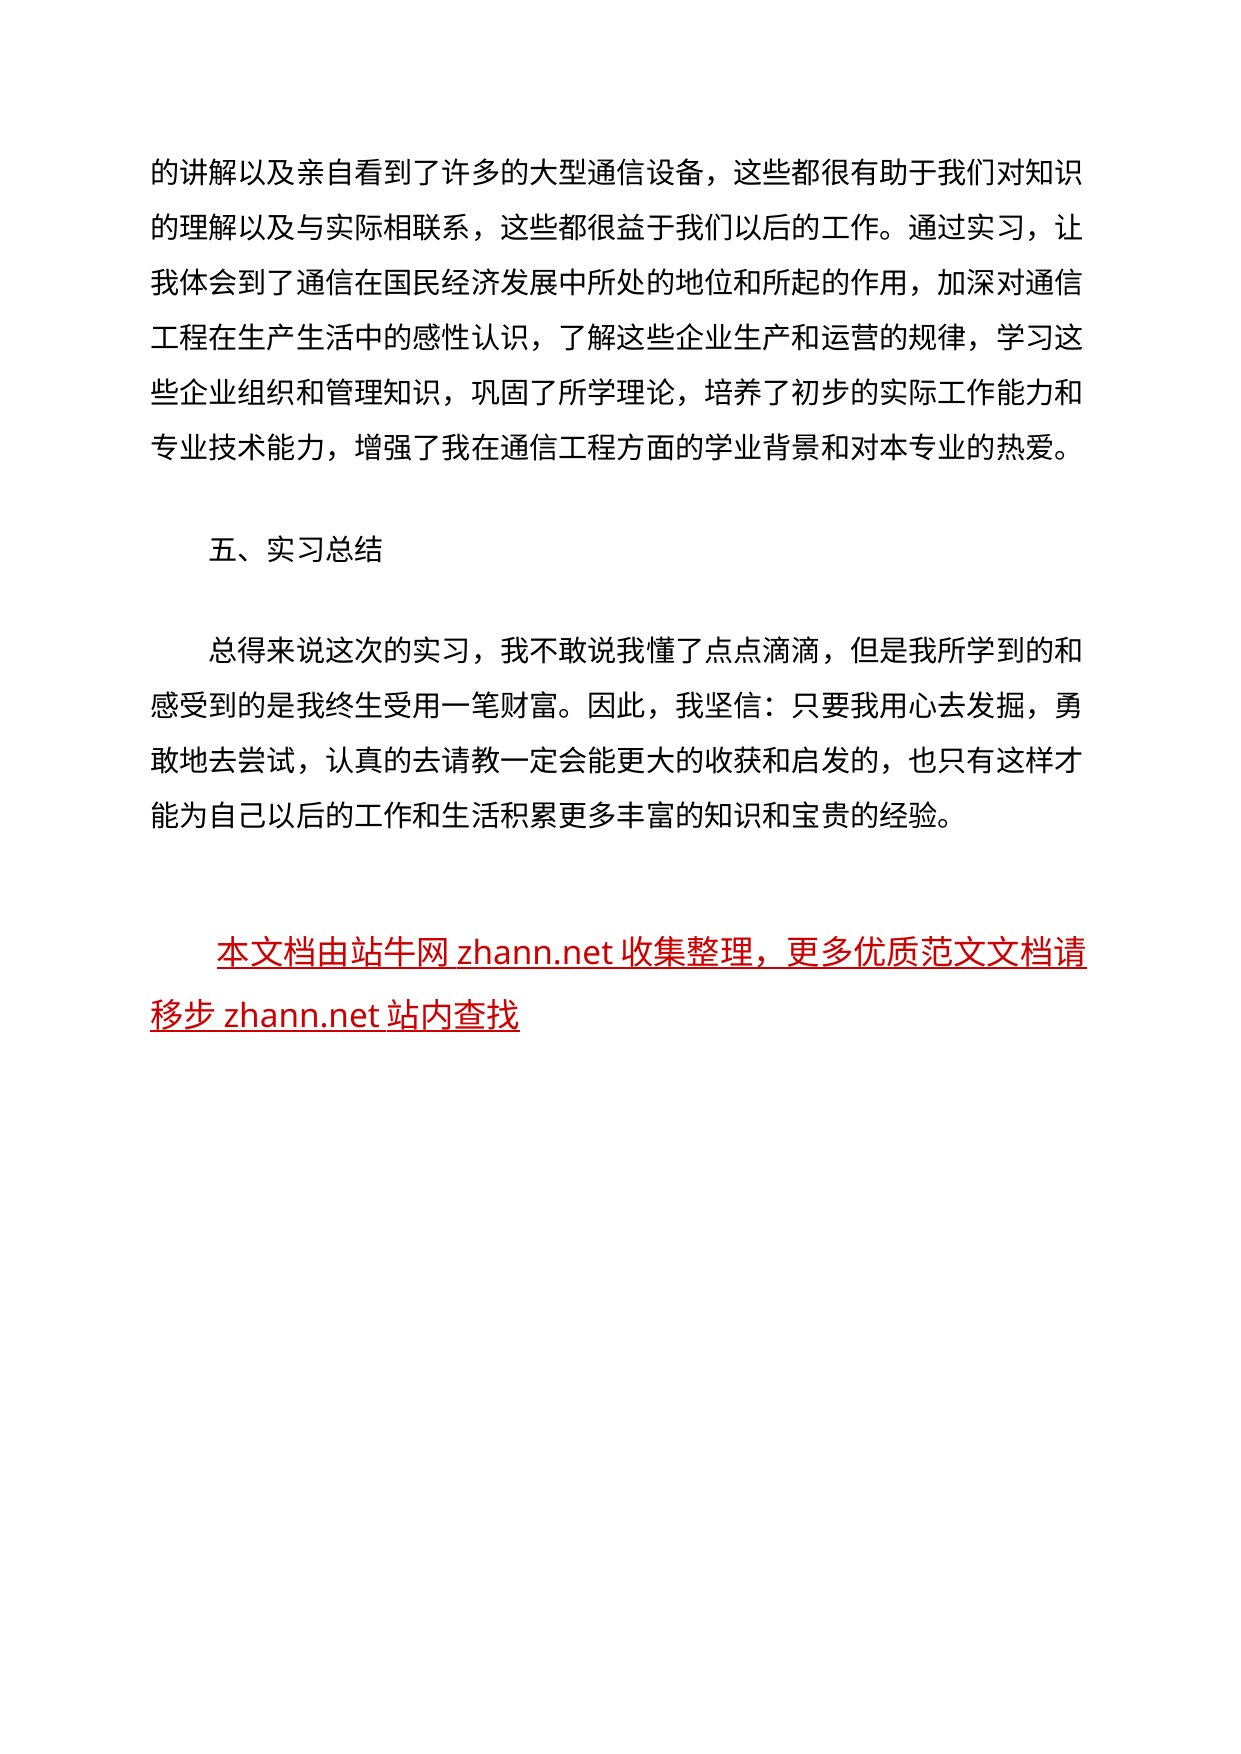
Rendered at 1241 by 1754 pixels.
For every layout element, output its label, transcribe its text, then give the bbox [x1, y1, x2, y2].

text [150, 150, 1090, 467]
text 总得来说这次的实习，我不敢说我懂了点点滴滴，但是我所学到的和感受到的是我终生受用一笔财富。因此，我坚信：只要我用心去发掘，勇敢地去尝试，认真的去请教一定会能更大的收获和启发的，也只有这样才能为自己以后的工作和生活积累更多丰富的知识和宝贵的经验。 [150, 628, 1090, 835]
text 本文档由站牛网zhann.net收集整理，更多优质范文文档请移步zhann.net站内查找 [150, 926, 1090, 1037]
text 五、实习总结 [150, 526, 1090, 568]
